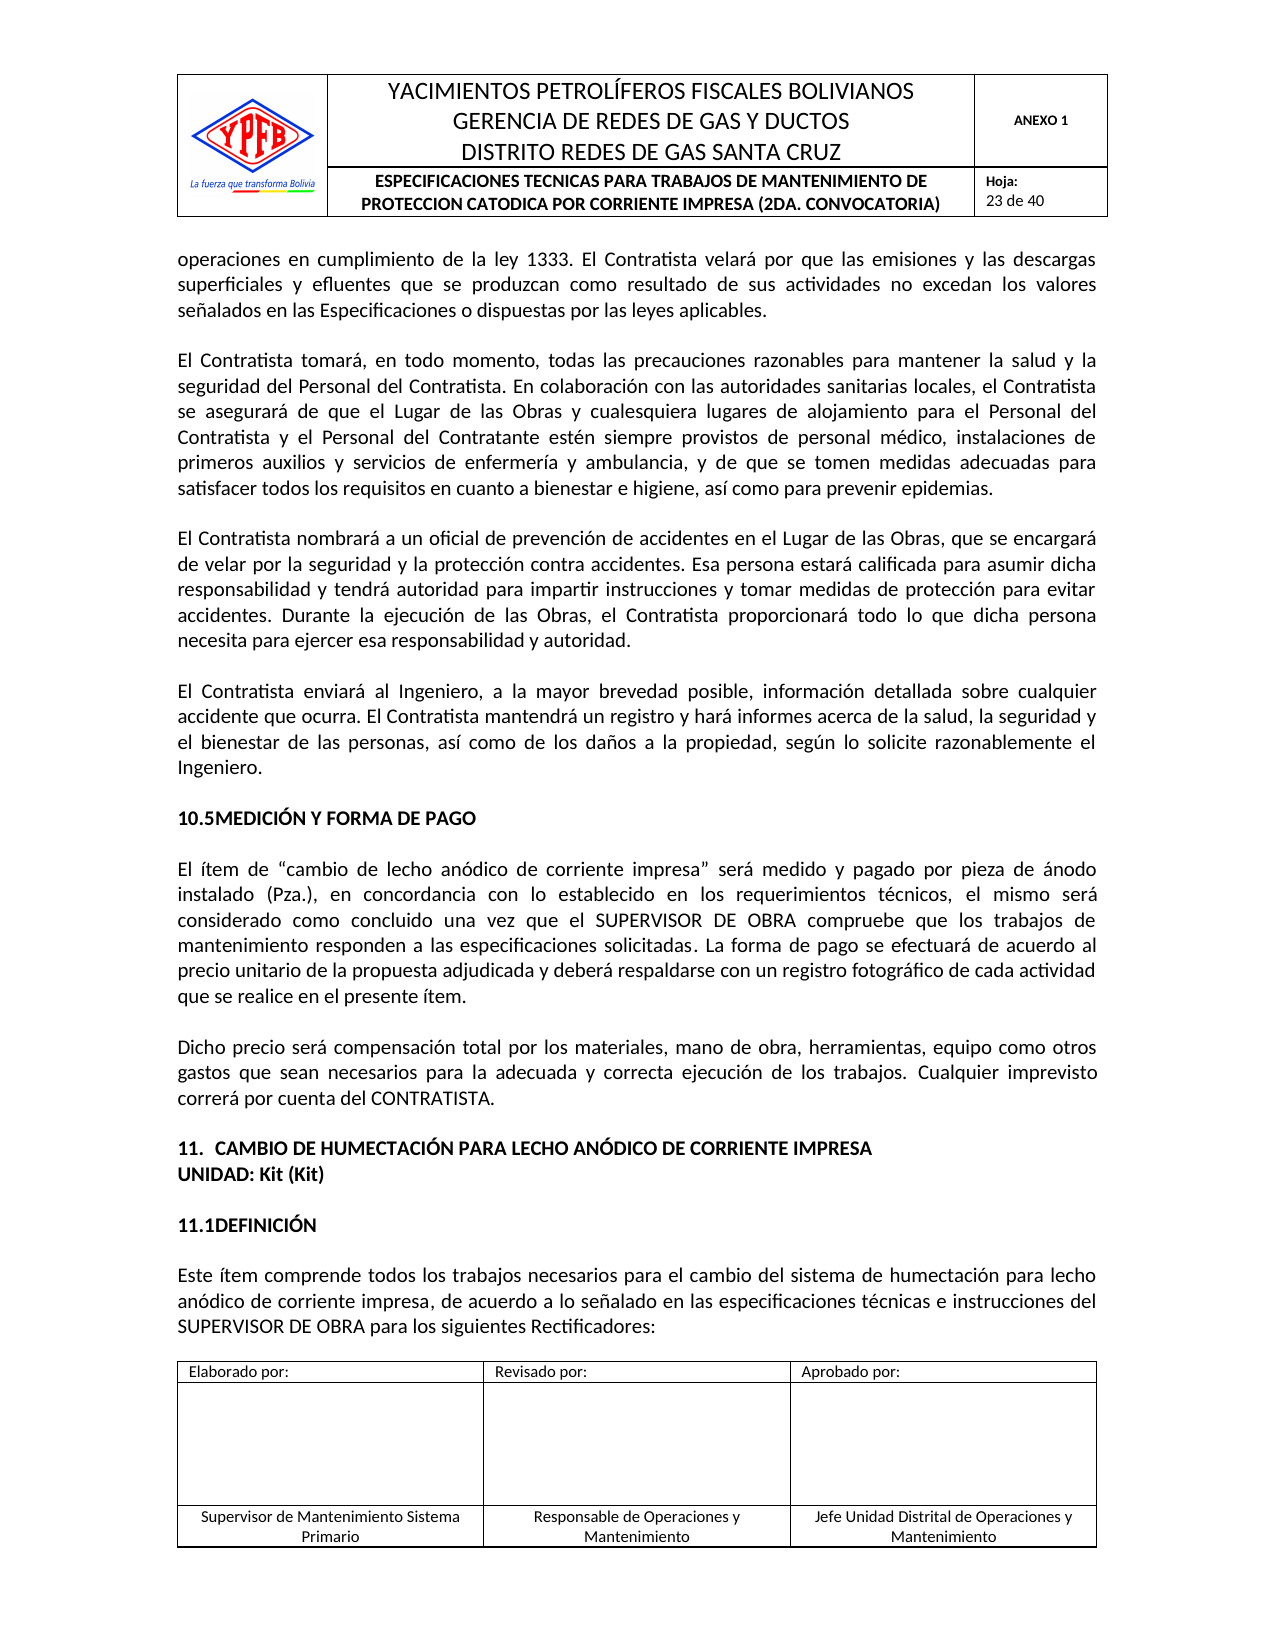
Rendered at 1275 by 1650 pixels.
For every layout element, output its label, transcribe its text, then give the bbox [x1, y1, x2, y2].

text Este ítem comprende todos los trabajos necesarios para el cambio del sistema de humectación para lecho anódico de corriente impresa, de acuerdo a lo señalado en las especificaciones técnicas e instrucciones del SUPERVISOR DE OBRA para los siguientes Rectificadores: [177, 1263, 1098, 1339]
subtitle CAMBIO DE HUMECTACIÓN PARA LECHO ANÓDICO DE CORRIENTE IMPRESA [177, 1136, 1098, 1161]
text El Contratista nombrará a un oficial de prevención de accidentes en el Lugar de las Obras, que se encargará de velar por la seguridad y la protección contra accidentes. Esa persona estará calificada para asumir dicha responsabilidad y tendrá autoridad para impartir instrucciones y tomar medidas de protección para evitar accidentes. Durante la ejecución de las Obras, el Contratista proporcionará todo lo que dicha persona necesita para ejercer esa responsabilidad y autoridad. [177, 526, 1098, 653]
text El Contratista tomará, en todo momento, todas las precauciones razonables para mantener la salud y la seguridad del Personal del Contratista. En colaboración con las autoridades sanitarias locales, el Contratista se asegurará de que el Lugar de las Obras y cualesquiera lugares de alojamiento para el Personal del Contratista y el Personal del Contratante estén siempre provistos de personal médico, instalaciones de primeros auxilios y servicios de enfermería y ambulancia, y de que se tomen medidas adecuadas para satisfacer todos los requisitos en cuanto a bienestar e higiene, así como para prevenir epidemias. [177, 348, 1098, 500]
list MEDICIÓN Y FORMA DE PAGO [177, 805, 1098, 831]
list DEFINICIÓN [177, 1212, 1098, 1237]
text UNIDAD: Kit (Kit) [177, 1161, 1098, 1186]
text Dicho precio será compensación total por los materiales, mano de obra, herramientas, equipo como otros gastos que sean necesarios para la adecuada y correcta ejecución de los trabajos. Cualquier imprevisto correrá por cuenta del CONTRATISTA. [177, 1034, 1098, 1110]
picture [188, 93, 316, 198]
text El Contratista enviará al Ingeniero, a la mayor brevedad posible, información detallada sobre cualquier accidente que ocurra. El Contratista mantendrá un registro y hará informes acerca de la salud, la seguridad y el bienestar de las personas, así como de los daños a la propiedad, según lo solicite razonablemente el Ingeniero. [177, 678, 1098, 780]
text El ítem de “cambio de lecho anódico de corriente impresa” será medido y pagado por pieza de ánodo instalado (Pza.), en concordancia con lo establecido en los requerimientos técnicos, el mismo será considerado como concluido una vez que el SUPERVISOR DE OBRA compruebe que los trabajos de mantenimiento responden a las especificaciones solicitadas. La forma de pago se efectuará de acuerdo al precio unitario de la propuesta adjudicada y deberá respaldarse con un registro fotográfico de cada actividad que se realice en el presente ítem. [177, 856, 1098, 1008]
